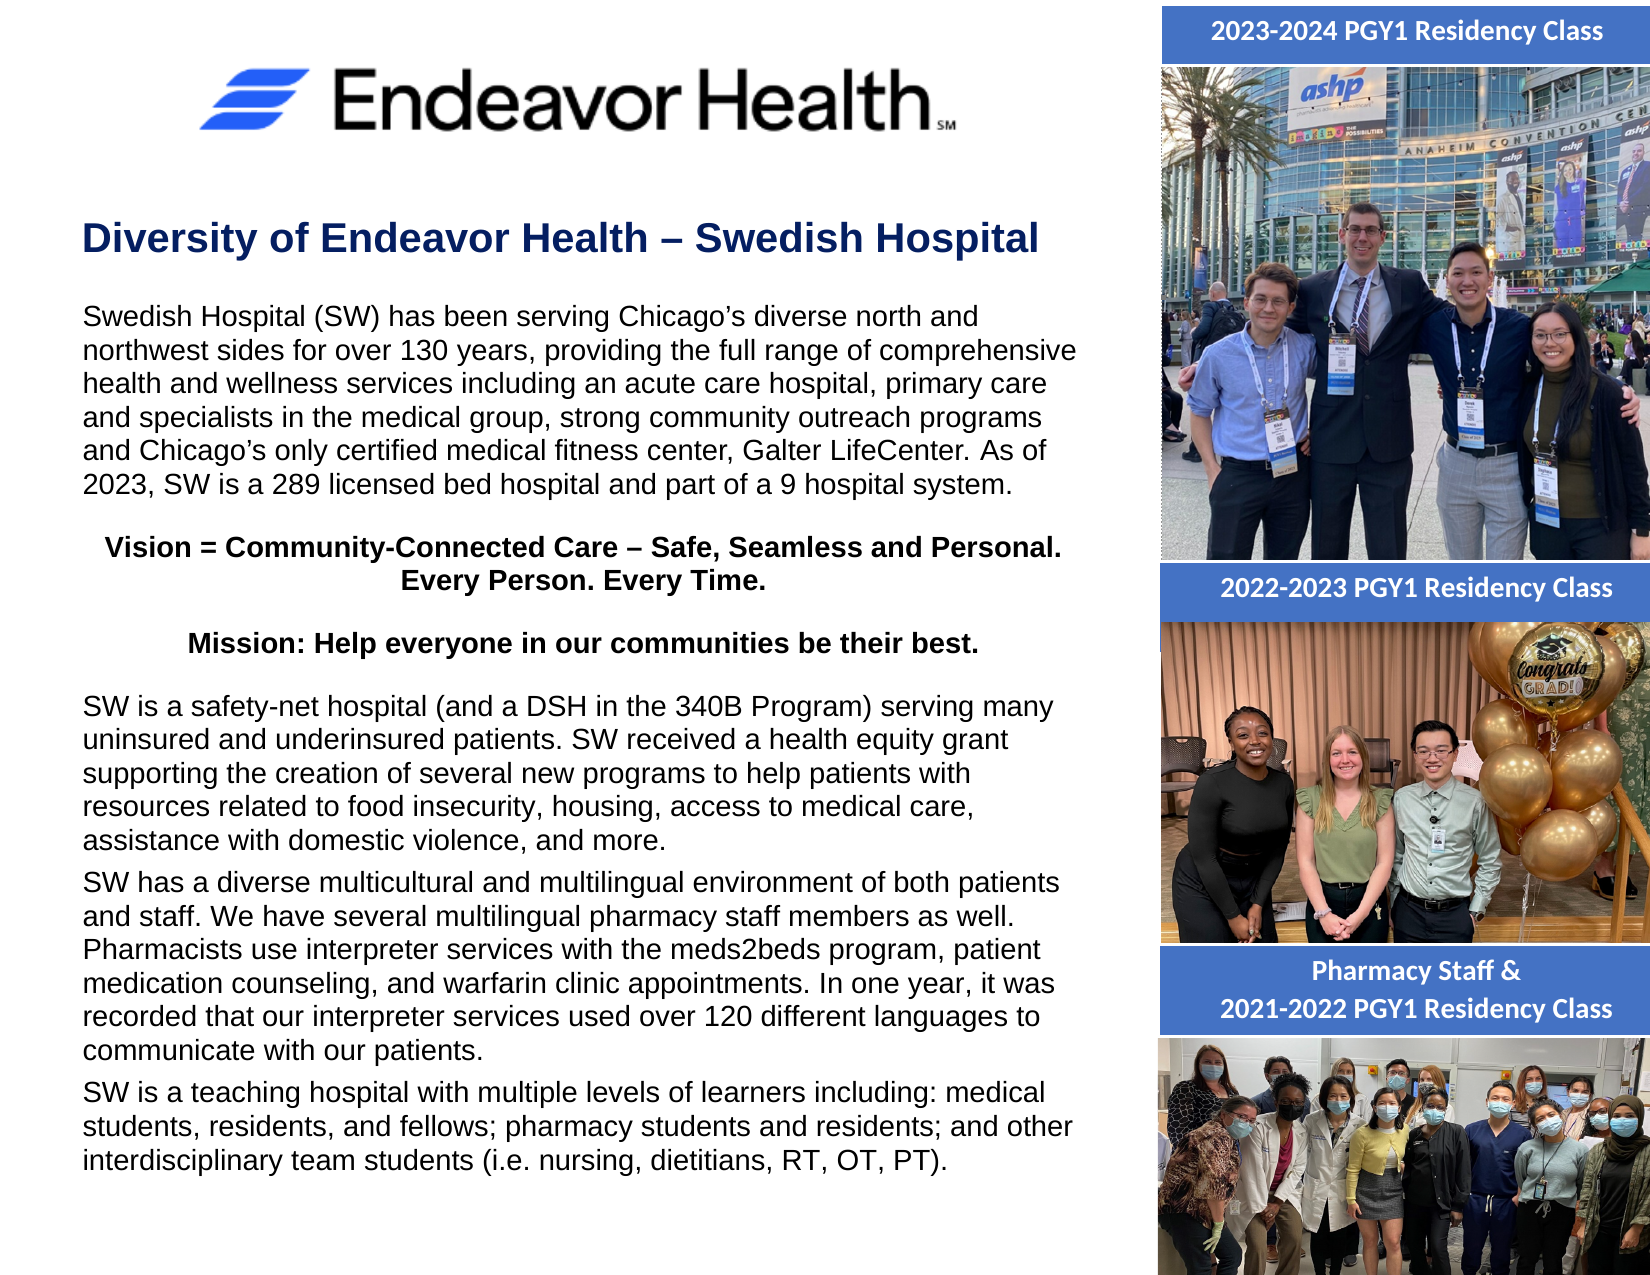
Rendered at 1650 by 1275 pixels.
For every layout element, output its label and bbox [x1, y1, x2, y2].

picture [1161, 622, 1650, 943]
picture [1160, 64, 1650, 560]
picture [178, 32, 993, 168]
